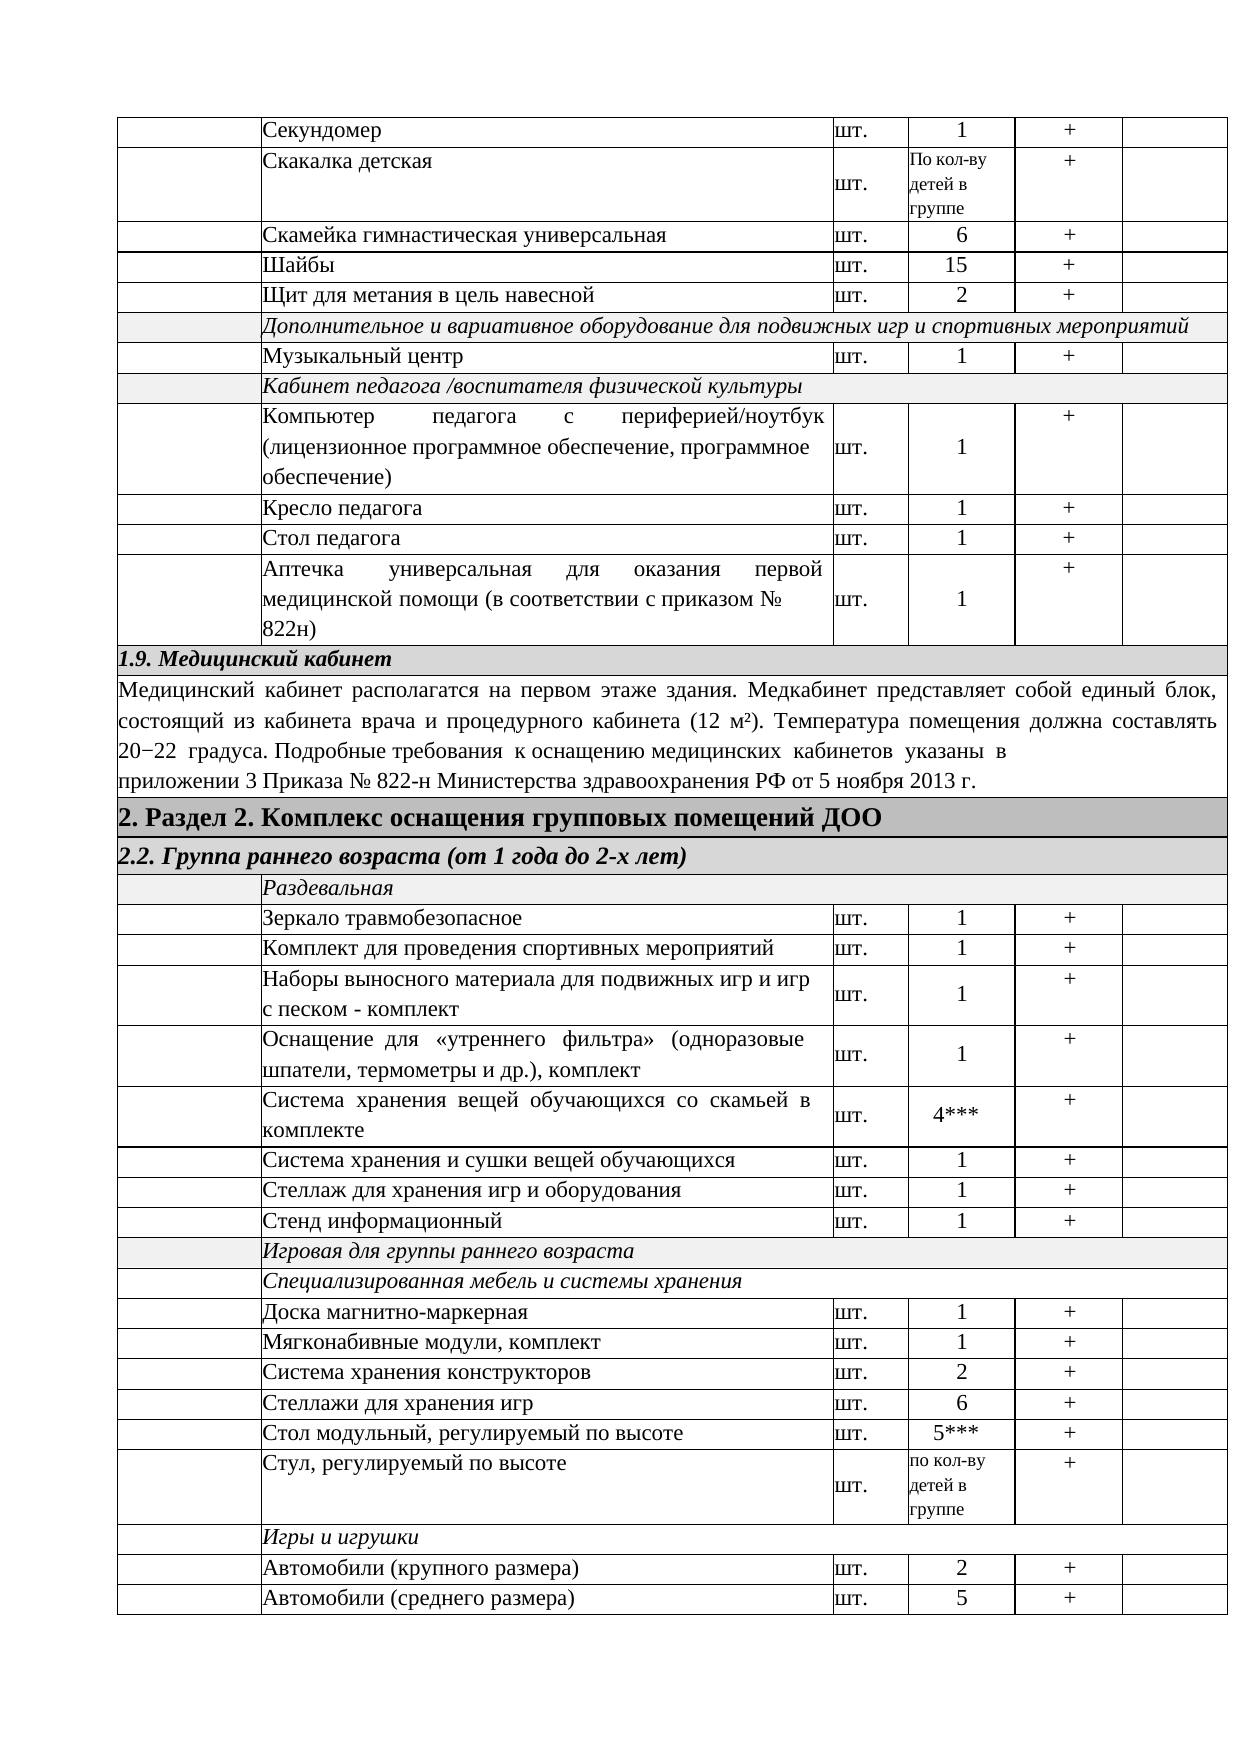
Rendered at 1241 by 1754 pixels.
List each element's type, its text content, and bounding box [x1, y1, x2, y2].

table_cell [118, 1269, 261, 1298]
table_cell [118, 525, 261, 554]
table_cell [1123, 1555, 1227, 1584]
table_cell 6 [909, 1390, 1014, 1419]
table_cell [1123, 253, 1227, 282]
table_cell + [1016, 343, 1122, 372]
table_cell [118, 374, 261, 403]
table_cell шт. [834, 905, 908, 934]
table_cell 15 [909, 253, 1014, 282]
table_cell + [1016, 966, 1122, 1025]
table_cell Шайбы [262, 253, 833, 282]
table_cell [118, 1299, 261, 1328]
table_cell 1 [909, 905, 1014, 934]
table_cell 2 [909, 1555, 1014, 1584]
table_cell [1123, 1450, 1227, 1523]
table_cell [1123, 118, 1227, 147]
table_cell 5*** [909, 1420, 1014, 1449]
table_cell Автомобили (крупного размера) [262, 1555, 833, 1584]
table_cell + [1016, 1208, 1122, 1237]
table_cell шт. [834, 253, 908, 282]
table_cell шт. [834, 1585, 908, 1614]
table_cell шт. [834, 935, 908, 965]
table_cell шт. [834, 555, 908, 645]
table_cell [118, 313, 261, 342]
table_cell шт. [834, 1555, 908, 1584]
table_cell + [1016, 935, 1122, 965]
table_cell [118, 1329, 261, 1358]
table_cell [118, 404, 261, 494]
table_cell [1123, 1178, 1227, 1207]
table_cell шт. [834, 1087, 908, 1146]
table_cell [1123, 1390, 1227, 1419]
table_cell + [1016, 1359, 1122, 1389]
table_cell [1123, 1585, 1227, 1614]
table_cell + [1016, 1178, 1122, 1207]
table_cell + [1016, 495, 1122, 524]
table_cell + [1016, 1450, 1122, 1523]
table_cell 1 [909, 1148, 1014, 1177]
table_cell Система хранения конструкторов [262, 1359, 833, 1389]
table_cell 2 [909, 283, 1014, 312]
table_cell 1 [909, 1208, 1014, 1237]
table_cell шт. [834, 1420, 908, 1449]
table_cell + [1016, 525, 1122, 554]
table_cell шт. [834, 118, 908, 147]
table_cell По кол-ву детей в группе [909, 148, 1014, 221]
table_cell 1 [909, 495, 1014, 524]
table_cell 1 [909, 118, 1014, 147]
table_cell + [1016, 1329, 1122, 1358]
table_cell 2.2. Группа раннего возраста (от 1 года до 2-х лет) [118, 838, 1227, 874]
table_cell шт. [834, 495, 908, 524]
table_cell Игры и игрушки [262, 1525, 1227, 1554]
table_cell 5 [909, 1585, 1014, 1614]
table_cell Аптечка универсальная для оказания первой медицинской помощи (в соответствии с приказом № 822н) [262, 555, 833, 645]
table_cell + [1016, 1390, 1122, 1419]
table_cell Стол модульный, регулируемый по высоте [262, 1420, 833, 1449]
table_cell шт. [834, 525, 908, 554]
table_cell + [1016, 1148, 1122, 1177]
table_cell + [1016, 1555, 1122, 1584]
table_cell шт. [834, 1026, 908, 1086]
table_cell [1123, 905, 1227, 934]
table_cell [118, 966, 261, 1025]
table_cell 1 [909, 1178, 1014, 1207]
table_cell шт. [834, 1178, 908, 1207]
table_cell шт. [834, 1148, 908, 1177]
table_cell Доска магнитно-маркерная [262, 1299, 833, 1328]
table_cell [1123, 1359, 1227, 1389]
table_cell + [1016, 148, 1122, 221]
table_cell [118, 1390, 261, 1419]
table_cell [1123, 148, 1227, 221]
table_cell Зеркало травмобезопасное [262, 905, 833, 934]
table_cell Стеллаж для хранения игр и оборудования [262, 1178, 833, 1207]
table_cell шт. [834, 404, 908, 494]
table_cell 2 [909, 1359, 1014, 1389]
table_cell [1123, 495, 1227, 524]
table_cell [1123, 1026, 1227, 1086]
table_cell [118, 1585, 261, 1614]
table_cell [118, 1026, 261, 1086]
table_cell + [1016, 1585, 1122, 1614]
table_cell 1 [909, 343, 1014, 372]
table_cell Щит для метания в цель навесной [262, 283, 833, 312]
table_cell 1 [909, 555, 1014, 645]
table_cell Стеллажи для хранения игр [262, 1390, 833, 1419]
table_cell 1 [909, 1329, 1014, 1358]
table_cell Кабинет педагога /воспитателя физической культуры [262, 374, 1227, 403]
table_cell [118, 343, 261, 372]
table_cell [118, 148, 261, 221]
table_cell [1123, 1148, 1227, 1177]
table_cell Специализированная мебель и системы хранения [262, 1269, 1227, 1298]
table_cell Комплект для проведения спортивных мероприятий [262, 935, 833, 965]
table_cell [118, 118, 261, 147]
table_cell шт. [834, 343, 908, 372]
table_cell 4*** [909, 1087, 1014, 1146]
table_cell шт. [834, 1390, 908, 1419]
table_cell Стул, регулируемый по высоте [262, 1450, 833, 1523]
table_cell + [1016, 222, 1122, 251]
table_cell + [1016, 905, 1122, 934]
table_cell Система хранения вещей обучающихся со скамьей в комплекте [262, 1087, 833, 1146]
table_cell Компьютер педагога с периферией/ноутбук (лицензионное программное обеспечение, программное обеспечение) [262, 404, 833, 494]
table_cell 1 [909, 1026, 1014, 1086]
table_cell [1123, 966, 1227, 1025]
table_cell + [1016, 1299, 1122, 1328]
table_cell [1123, 1208, 1227, 1237]
table_cell [118, 222, 261, 251]
table_cell Игровая для группы раннего возраста [262, 1238, 1227, 1267]
table_cell Скамейка гимнастическая универсальная [262, 222, 833, 251]
table_cell шт. [834, 966, 908, 1025]
table_cell Раздевальная [262, 875, 1227, 904]
table_cell [118, 555, 261, 645]
table_cell шт. [834, 283, 908, 312]
table_cell [118, 1450, 261, 1523]
table_cell [118, 875, 261, 904]
table_cell Система хранения и сушки вещей обучающихся [262, 1148, 833, 1177]
table_cell Оснащение для «утреннего фильтра» (одноразовые шпатели, термометры и др.), комплект [262, 1026, 833, 1086]
table_cell [1123, 1087, 1227, 1146]
table_cell [118, 1359, 261, 1389]
table_cell + [1016, 283, 1122, 312]
table_cell 1 [909, 525, 1014, 554]
table_cell Наборы выносного материала для подвижных игр и игр с песком - комплект [262, 966, 833, 1025]
table_cell [1123, 935, 1227, 965]
table_cell Дополнительное и вариативное оборудование для подвижных игр и спортивных мероприятий [262, 313, 1227, 342]
table_cell шт. [834, 222, 908, 251]
table_cell + [1016, 1026, 1122, 1086]
table_cell шт. [834, 1450, 908, 1523]
table_cell [1123, 343, 1227, 372]
table_cell [118, 905, 261, 934]
table_cell + [1016, 1420, 1122, 1449]
table_cell [118, 1238, 261, 1267]
table_cell + [1016, 404, 1122, 494]
table_cell Медицинский кабинет располагатся на первом этаже здания. Медкабинет представляет собой единый блок, состоящий из кабинета врача и процедурного кабинета (12 м²). Температура помещения должна составлять 20−22 градуса. Подробные требования к оснащению медицинских кабинетов указаны в приложении 3 Приказа № 822-н Министерства здравоохранения РФ от 5 ноября 2013 г. [118, 676, 1227, 797]
table_cell шт. [834, 1359, 908, 1389]
table_cell Скакалка детская [262, 148, 833, 221]
table_cell [118, 283, 261, 312]
table_cell [1123, 404, 1227, 494]
table_cell [118, 1208, 261, 1237]
table_cell шт. [834, 1208, 908, 1237]
table_cell + [1016, 555, 1122, 645]
table_cell Автомобили (среднего размера) [262, 1585, 833, 1614]
table_cell Мягконабивные модули, комплект [262, 1329, 833, 1358]
table_cell Секундомер [262, 118, 833, 147]
table_cell [118, 1148, 261, 1177]
table_cell 1 [909, 404, 1014, 494]
table_cell [118, 1555, 261, 1584]
table_cell шт. [834, 1299, 908, 1328]
table_cell шт. [834, 148, 908, 221]
table_cell [1123, 283, 1227, 312]
table_cell [118, 253, 261, 282]
table_cell + [1016, 1087, 1122, 1146]
table_cell шт. [834, 1329, 908, 1358]
table_cell Музыкальный центр [262, 343, 833, 372]
table_cell Стол педагога [262, 525, 833, 554]
table_cell [1123, 222, 1227, 251]
table_cell 2. Раздел 2. Комплекс оснащения групповых помещений ДОО [118, 798, 1227, 836]
table_cell [1123, 525, 1227, 554]
table_cell 6 [909, 222, 1014, 251]
table_cell 1 [909, 935, 1014, 965]
table_cell по кол-ву детей в группе [909, 1450, 1014, 1523]
table_cell 1.9. Медицинский кабинет [118, 646, 1227, 675]
table_cell [118, 935, 261, 965]
table_cell [118, 495, 261, 524]
table_cell 1 [909, 966, 1014, 1025]
table_cell [1123, 1420, 1227, 1449]
table_cell [1123, 1299, 1227, 1328]
table_cell Кресло педагога [262, 495, 833, 524]
table_cell [1123, 1329, 1227, 1358]
table_cell [118, 1087, 261, 1146]
table_cell 1 [909, 1299, 1014, 1328]
table_cell [118, 1178, 261, 1207]
table_cell [1123, 555, 1227, 645]
table_cell + [1016, 118, 1122, 147]
table_cell Стенд информационный [262, 1208, 833, 1237]
table_cell + [1016, 253, 1122, 282]
table_cell [118, 1420, 261, 1449]
table_cell [118, 1525, 261, 1554]
